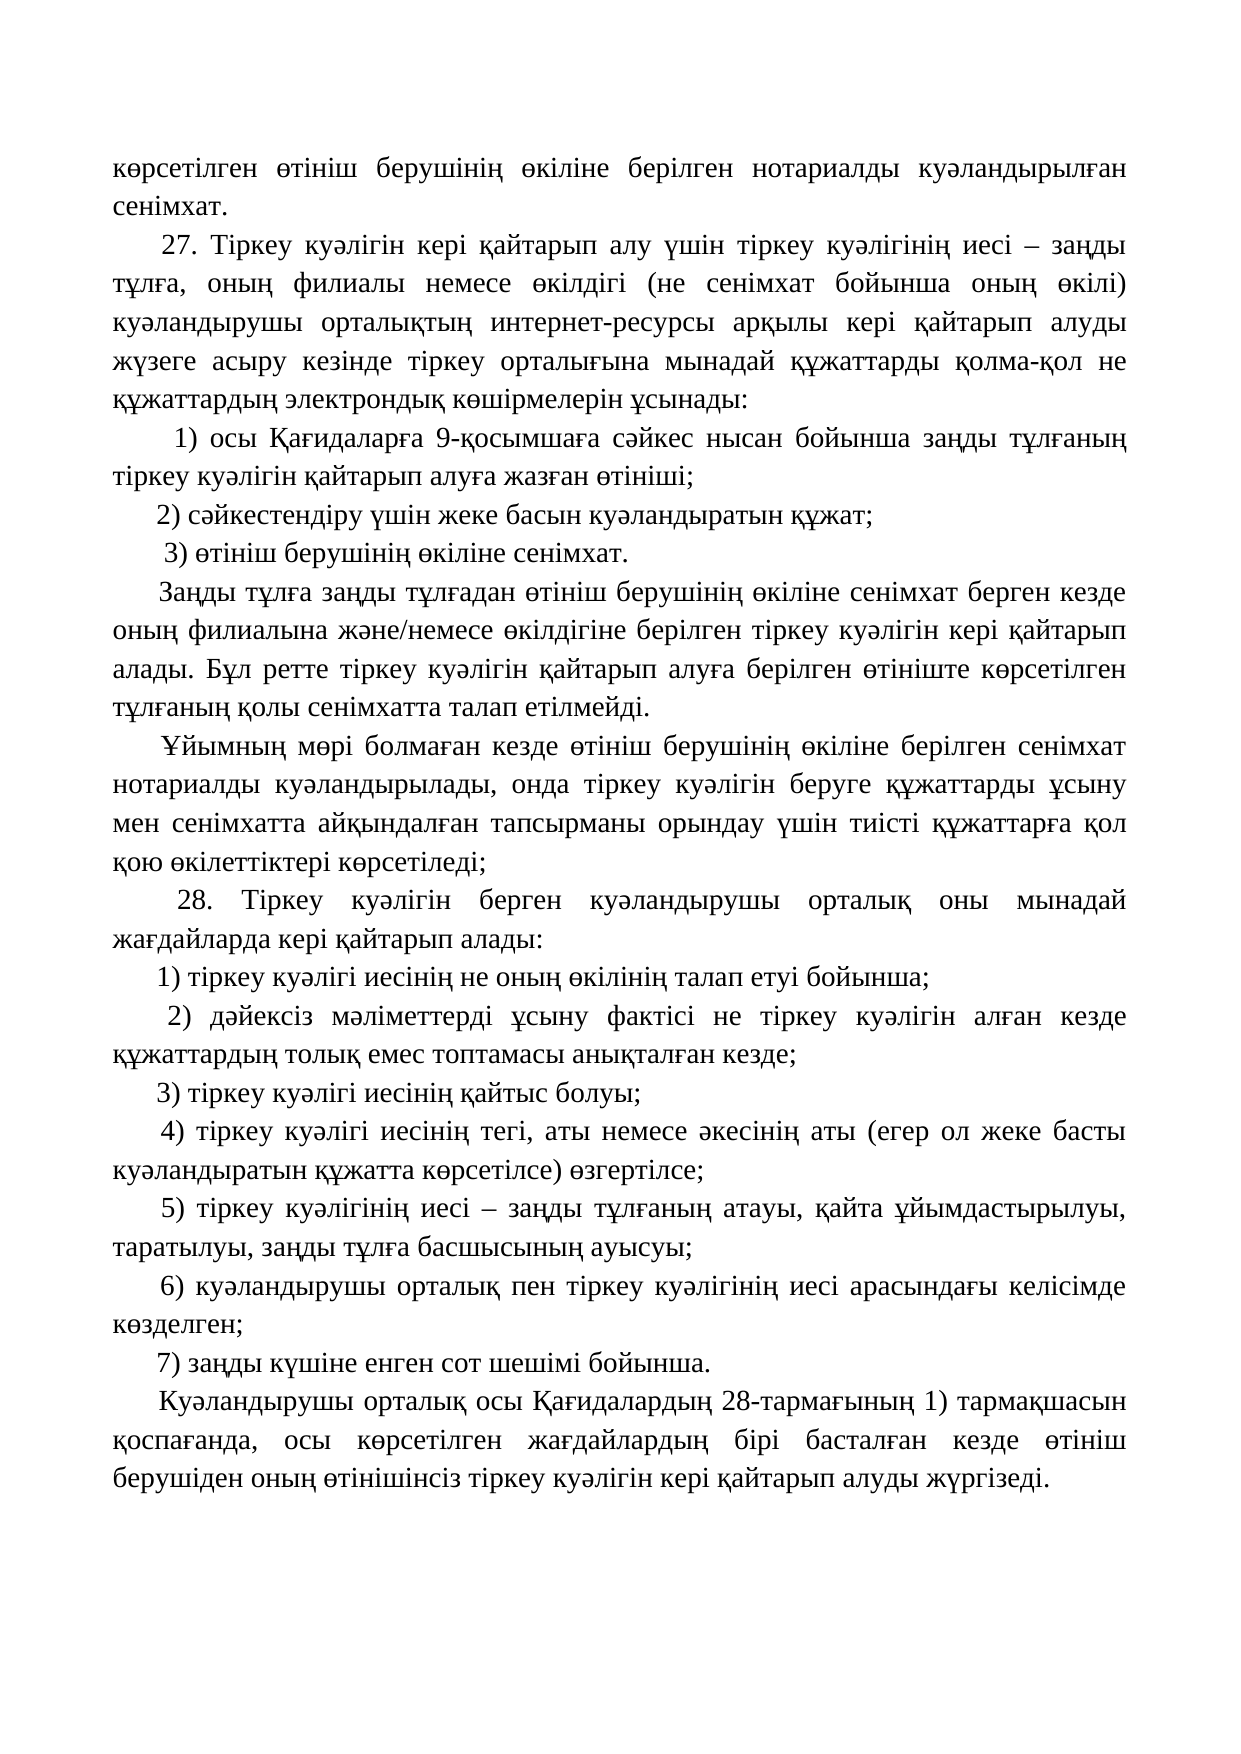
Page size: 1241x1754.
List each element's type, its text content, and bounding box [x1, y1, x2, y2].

text 7) заңды күшіне енген сот шешімі бойынша. [112, 1345, 1128, 1378]
text 27. Тіркеу куәлігін кері қайтарып алу үшін тіркеу куәлігінің иесі – заңды тұлға, оның филиалы немесе өкілдігі (не сенімхат бойынша оның өкілі) куәландырушы орталықтың интернет-ресурсы арқылы кері қайтарып алуды жүзеге асыру кезінде тіркеу орталығына мынадай құжаттарды қолма-қол не құжаттардың электрондық көшірмелерін ұсынады: [112, 227, 1128, 415]
text 3) өтініш берушінің өкіліне сенімхат. [112, 535, 1128, 569]
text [112, 150, 1128, 222]
text 4) тіркеу куәлігі иесінің тегі, аты немесе әкесінің аты (егер ол жеке басты куәландыратын құжатта көрсетілсе) өзгертілсе; [112, 1113, 1128, 1186]
text Куәландырушы орталық осы Қағидалардың 28-тармағының 1) тармақшасын қоспағанда, осы көрсетілген жағдайлардың бірі басталған кезде өтініш берушіден оның өтінішінсіз тіркеу куәлігін кері қайтарып алуды жүргізеді. [112, 1383, 1128, 1494]
text Заңды тұлға заңды тұлғадан өтініш берушінің өкіліне сенімхат берген кезде оның филиалына және/немесе өкілдігіне берілген тіркеу куәлігін кері қайтарып алады. Бұл ретте тіркеу куәлігін қайтарып алуға берілген өтініште көрсетілген тұлғаның қолы сенімхатта талап етілмейді. [112, 574, 1128, 723]
text 2) дәйексіз мәліметтерді ұсыну фактісі не тіркеу куәлігін алған кезде құжаттардың толық емес топтамасы анықталған кезде; [112, 998, 1128, 1070]
text 3) тіркеу куәлігі иесінің қайтыс болуы; [112, 1075, 1128, 1108]
text Ұйымның мөрі болмаған кезде өтініш берушінің өкіліне берілген сенімхат нотариалды куәландырылады, онда тіркеу куәлігін беруге құжаттарды ұсыну мен сенімхатта айқындалған тапсырманы орындау үшін тиісті құжаттарға қол қою өкілеттіктері көрсетіледі; [112, 728, 1128, 877]
text 2) сәйкестендіру үшін жеке басын куәландыратын құжат; [112, 497, 1128, 530]
text 1) тіркеу куәлігі иесінің не оның өкілінің талап етуі бойынша; [112, 959, 1128, 993]
text 6) куәландырушы орталық пен тіркеу куәлігінің иесі арасындағы келісімде көзделген; [112, 1268, 1128, 1340]
text 1) осы Қағидаларға 9-қосымшаға сәйкес нысан бойынша заңды тұлғаның тіркеу куәлігін қайтарып алуға жазған өтініші; [112, 420, 1128, 492]
text 28. Тіркеу куәлігін берген куәландырушы орталық оны мынадай жағдайларда кері қайтарып алады: [112, 882, 1128, 954]
text 5) тіркеу куәлігінің иесі – заңды тұлғаның атауы, қайта ұйымдастырылуы, таратылуы, заңды тұлға басшысының ауысуы; [112, 1191, 1128, 1263]
